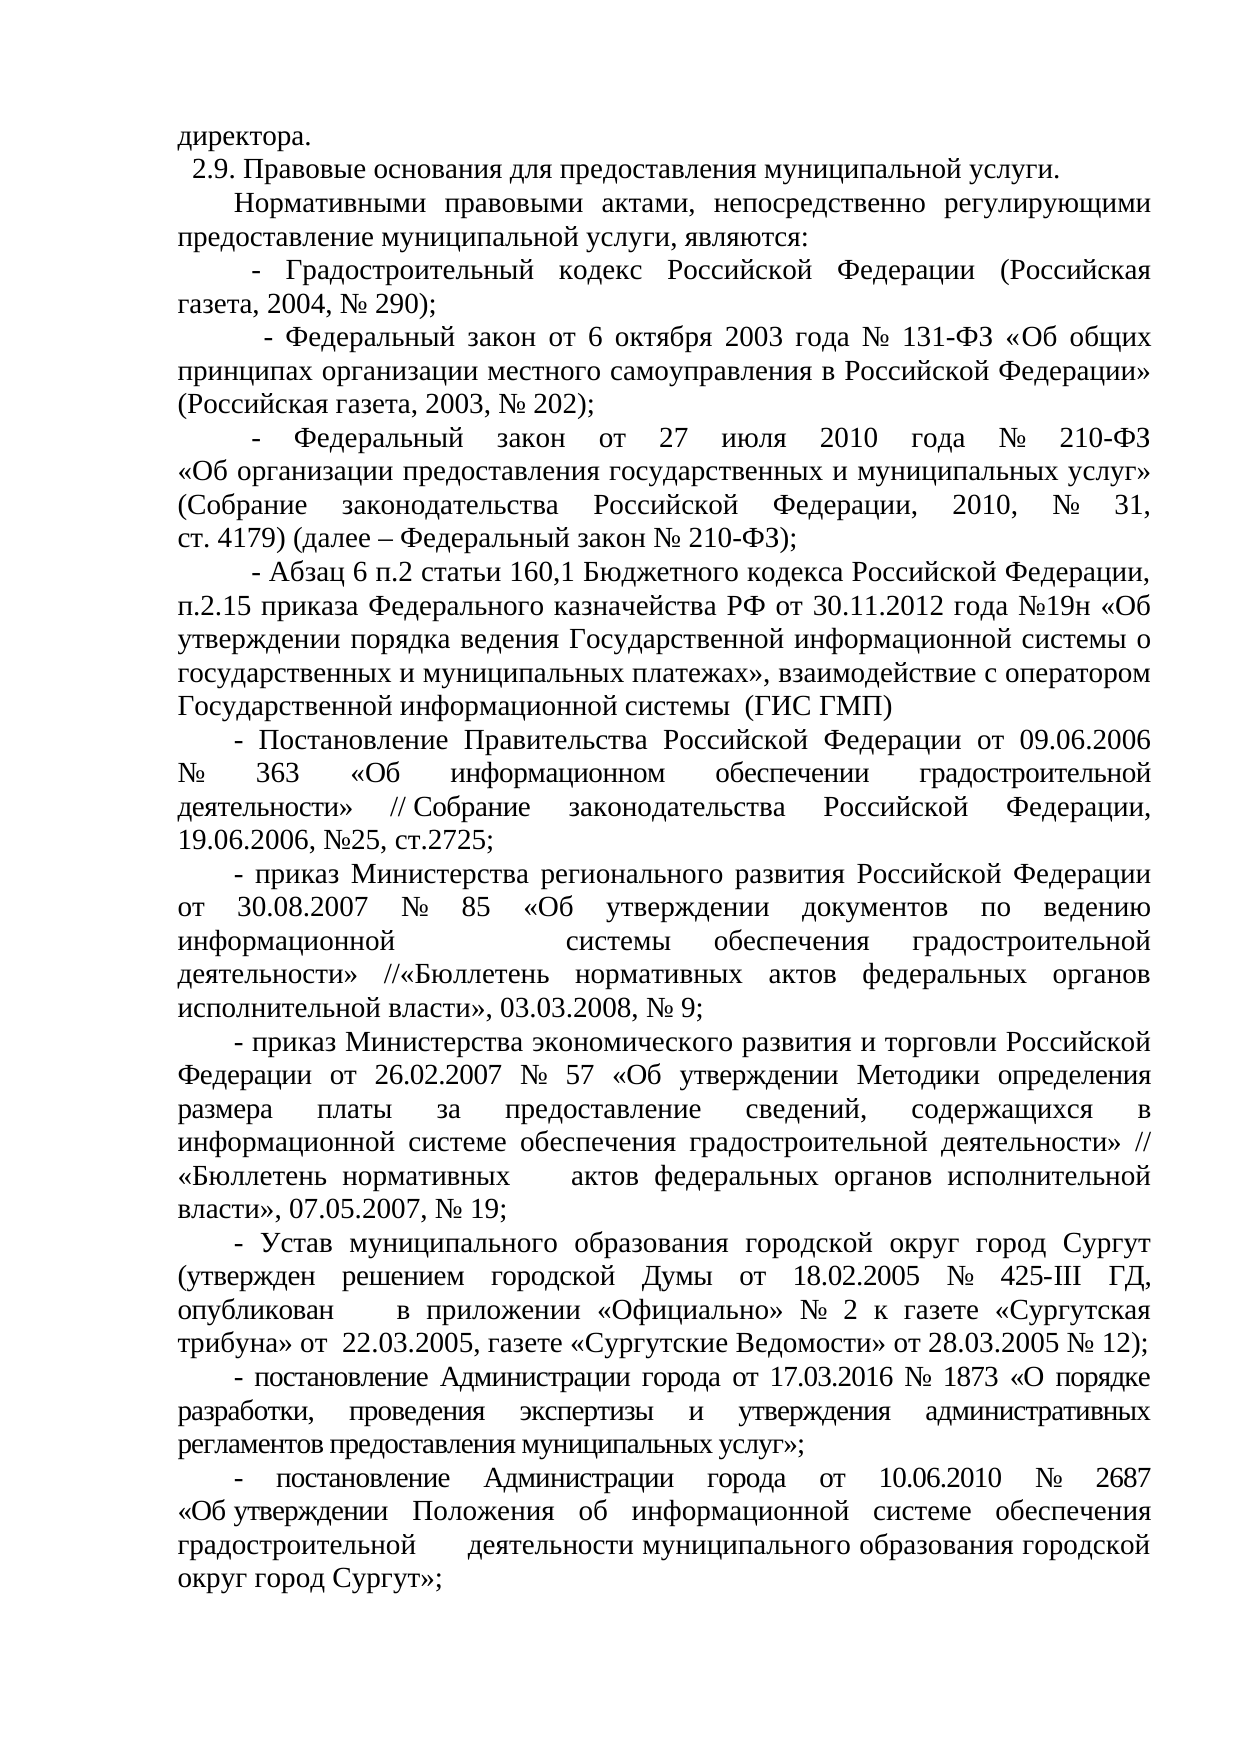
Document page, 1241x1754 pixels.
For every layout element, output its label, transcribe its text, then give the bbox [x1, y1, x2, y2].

text - постановление Администрации города от 17.03.2016 № 1873 «О порядке разработки, проведения экспертизы и утверждения административных регламентов предоставления муниципальных услуг»; [177, 1359, 1152, 1460]
text - постановление Администрации города от 10.06.2010 № 2687 «Об утверждении Положения об информационной системе обеспечения градостроительной деятельности муниципального образования городской округ город Сургут»; [177, 1460, 1152, 1594]
text Нормативными правовыми актами, непосредственно регулирующими предоставление муниципальной услуги, являются: [177, 185, 1152, 252]
text - Федеральный закон от 27 июля 2010 года № 210-ФЗ «Об организации предоставления государственных и муниципальных услуг» (Собрание законодательства Российской Федерации, 2010, № 31, ст. 4179) (далее – Федеральный закон № 210-ФЗ); [177, 420, 1152, 554]
text - Федеральный закон от 6 октября 2003 года № 131-ФЗ «Oб общих принципах организации местного самоуправления в Российской Федерации» (Российская газета, 2003, № 202); [177, 319, 1152, 420]
text - приказ Министерства экономического развития и торговли Российской Федерации от 26.02.2007 № 57 «Об утверждении Методики определения размера платы за предоставление сведений, содержащихся в информационной системе обеспечения градостроительной деятельности» // «Бюллетень нормативных актов федеральных органов исполнительной власти», 07.05.2007, № 19; [177, 1024, 1152, 1225]
text - Постановление Правительства Российской Федерации от 09.06.2006 № 363 «Об информационном обеспечении градостроительной деятельности» // Собрание законодательства Российской Федерации, 19.06.2006, №25, ст.2725; [177, 722, 1152, 856]
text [177, 118, 1137, 152]
text 2.9. Правовые основания для предоставления муниципальной услуги. [177, 152, 1152, 185]
text - Градостроительный кодекс Российской Федерации (Российская газета, 2004, № 290); [177, 252, 1152, 319]
text - Устав муниципального образования городской округ город Сургут (утвержден решением городской Думы от 18.02.2005 № 425-III ГД, опубликован в приложении «Официально» № 2 к газете «Сургутская трибуна» от 22.03.2005, газете «Сургутские Ведомости» от 28.03.2005 № 12); [177, 1225, 1152, 1359]
text - приказ Министерства регионального развития Российской Федерации от 30.08.2007 № 85 «Об утверждении документов по ведению информационной системы обеспечения градостроительной деятельности» //«Бюллетень нормативных актов федеральных органов исполнительной власти», 03.03.2008, № 9; [177, 856, 1152, 1024]
text - Абзац 6 п.2 статьи 160,1 Бюджетного кодекса Российской Федерации, п.2.15 приказа Федерального казначейства РФ от 30.11.2012 года №19н «Об утверждении порядка ведения Государственной информационной системы о государственных и муниципальных платежах», взаимодействие с оператором Государственной информационной системы (ГИС ГМП) [177, 554, 1152, 722]
